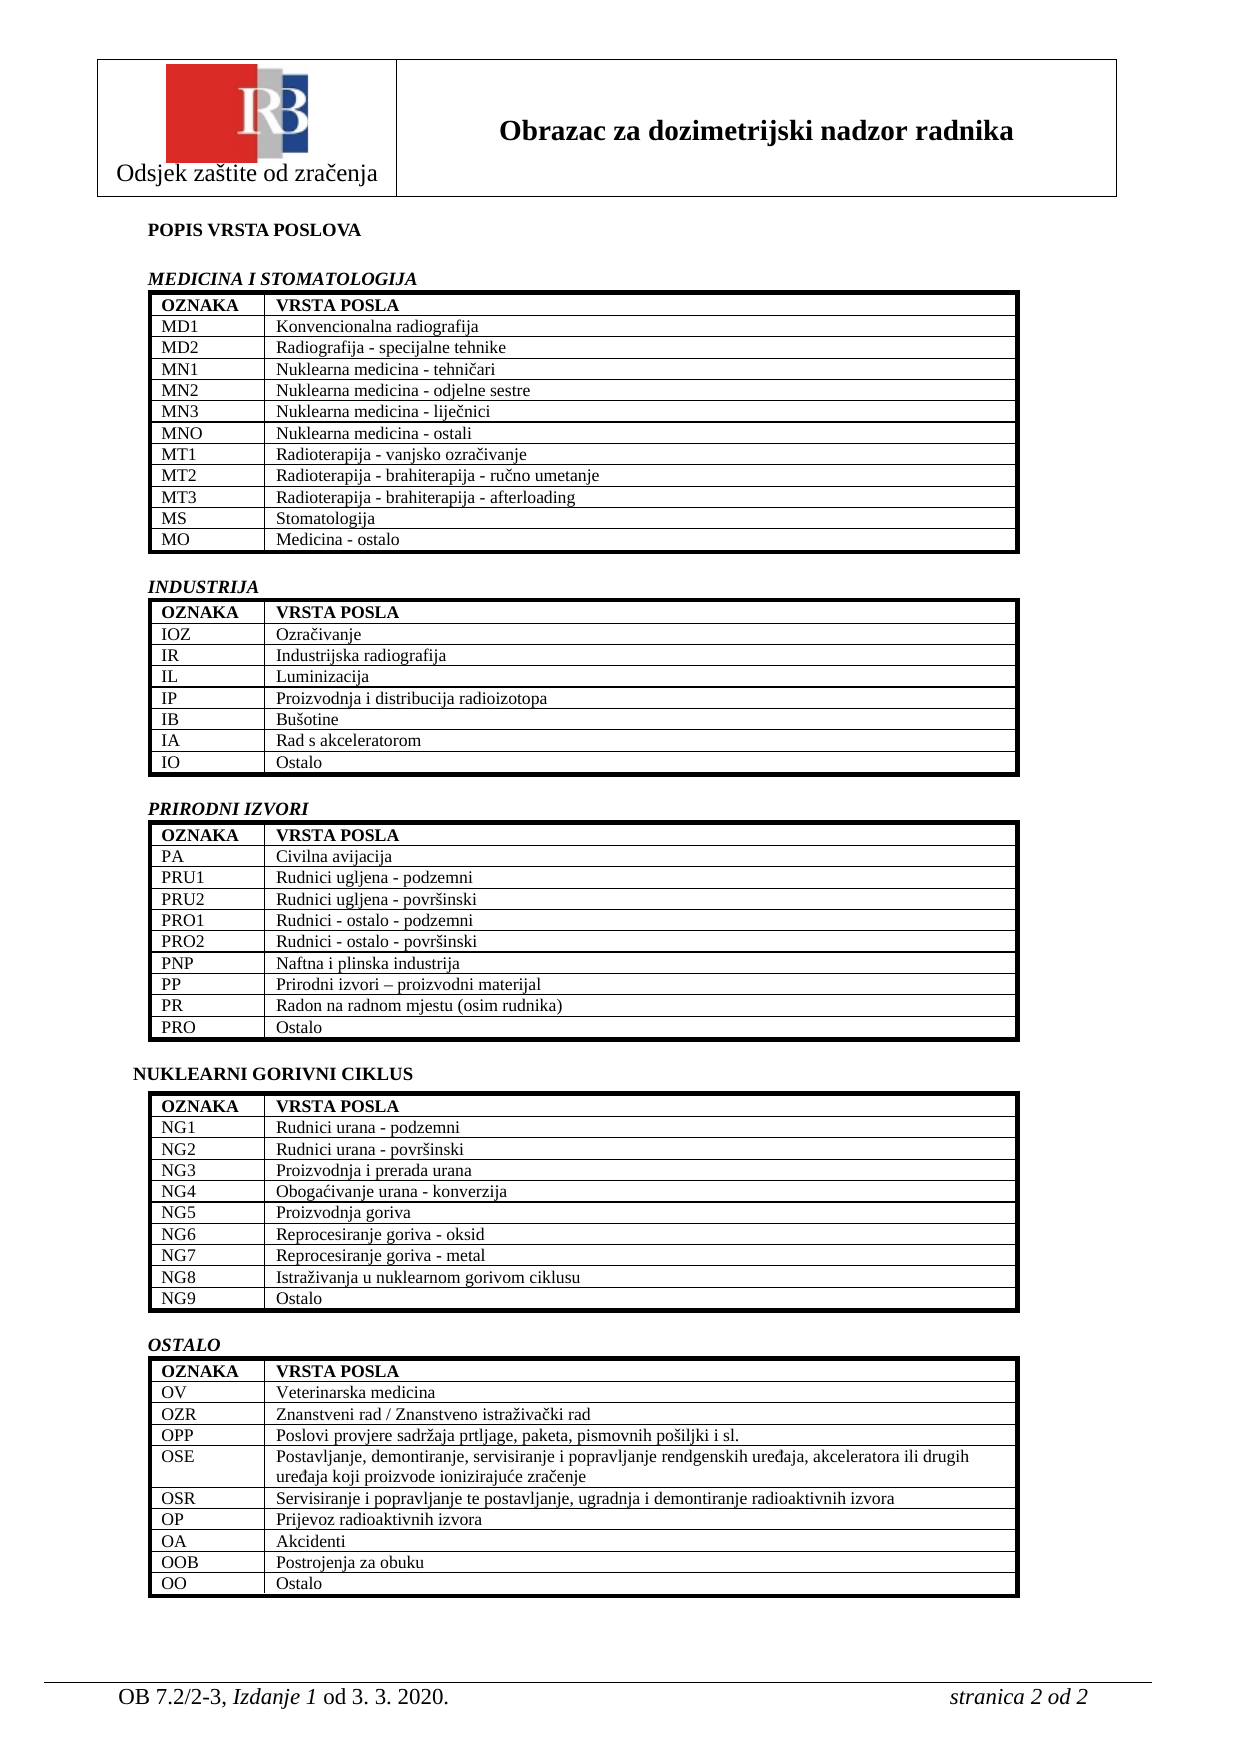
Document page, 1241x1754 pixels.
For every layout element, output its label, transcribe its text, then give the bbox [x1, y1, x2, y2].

subtitle INDUSTRIJA [148, 576, 1093, 597]
table_cell Luminizacija [265, 666, 1015, 686]
table_cell Znanstveni rad / Znanstveno istraživački rad [265, 1403, 1015, 1424]
table_header VRSTA POSLA [265, 825, 1015, 845]
table_cell PRU1 [152, 867, 264, 887]
table_cell Postavljanje, demontiranje, servisiranje i popravljanje rendgenskih uređaja, akceleratora ili drugih uređaja koji proizvode ionizirajuće zračenje [265, 1446, 1015, 1487]
table_cell Rudnici ugljena - podzemni [265, 867, 1015, 887]
table_cell Konvencionalna radiografija [265, 316, 1015, 336]
table_cell NG5 [152, 1203, 264, 1223]
subtitle OSTALO [148, 1334, 1093, 1356]
table_cell NG9 [152, 1288, 264, 1308]
table_cell PNP [152, 953, 264, 973]
table_cell IOZ [152, 624, 264, 644]
subtitle NUKLEARNI GORIVNI CIKLUS [133, 1063, 1093, 1085]
subtitle MEDICINA I STOMATOLOGIJA [148, 268, 1093, 290]
table_cell MN1 [152, 359, 264, 379]
table_cell OSE [152, 1446, 264, 1487]
table_cell IR [152, 645, 264, 665]
table_cell NG6 [152, 1224, 264, 1244]
table_cell Proizvodnja i prerada urana [265, 1160, 1015, 1180]
table_header OZNAKA [152, 825, 264, 845]
table_cell OOB [152, 1552, 264, 1572]
table_cell Nuklearna medicina - tehničari [265, 359, 1015, 379]
table_cell IO [152, 752, 264, 772]
table_cell Industrijska radiografija [265, 645, 1015, 665]
table_cell MT1 [152, 444, 264, 464]
table_cell PRU2 [152, 889, 264, 909]
table_cell Ostalo [265, 752, 1015, 772]
table_cell Nuklearna medicina - odjelne sestre [265, 380, 1015, 400]
table_cell OSR [152, 1488, 264, 1508]
table_cell MN2 [152, 380, 264, 400]
table_cell Veterinarska medicina [265, 1382, 1015, 1402]
table_cell Ostalo [265, 1288, 1015, 1308]
table_cell Nuklearna medicina - liječnici [265, 401, 1015, 421]
table_cell Ostalo [265, 1573, 1015, 1593]
table_cell Rudnici - ostalo - podzemni [265, 910, 1015, 930]
table_cell MS [152, 508, 264, 528]
table_header VRSTA POSLA [265, 1096, 1015, 1116]
table_cell Ozračivanje [265, 624, 1015, 644]
table_cell OO [152, 1573, 264, 1593]
table_cell PP [152, 974, 264, 994]
table_cell MO [152, 529, 264, 549]
table_cell Rudnici ugljena - površinski [265, 889, 1015, 909]
table_header OZNAKA [152, 1361, 264, 1381]
table_cell PRO1 [152, 910, 264, 930]
table_header VRSTA POSLA [265, 602, 1015, 622]
table_cell IB [152, 709, 264, 729]
table_cell Prijevoz radioaktivnih izvora [265, 1509, 1015, 1529]
table_cell Istraživanja u nuklearnom gorivom ciklusu [265, 1266, 1015, 1287]
table_cell OP [152, 1509, 264, 1529]
table_cell OV [152, 1382, 264, 1402]
table_cell PRO [152, 1017, 264, 1037]
table_cell IP [152, 688, 264, 708]
table_cell Civilna avijacija [265, 846, 1015, 866]
table_cell Obogaćivanje urana - konverzija [265, 1181, 1015, 1201]
table_cell Radiografija - specijalne tehnike [265, 337, 1015, 357]
table_cell Stomatologija [265, 508, 1015, 528]
table_cell Ostalo [265, 1017, 1015, 1037]
table_cell Rad s akceleratorom [265, 730, 1015, 751]
table_cell Rudnici - ostalo - površinski [265, 931, 1015, 951]
table_cell MN3 [152, 401, 264, 421]
table_cell Proizvodnja i distribucija radioizotopa [265, 688, 1015, 708]
table_cell MT3 [152, 487, 264, 507]
table_cell Rudnici urana - podzemni [265, 1117, 1015, 1137]
table_cell Radioterapija - brahiterapija - ručno umetanje [265, 465, 1015, 486]
table_cell Reprocesiranje goriva - metal [265, 1245, 1015, 1265]
table_cell Reprocesiranje goriva - oksid [265, 1224, 1015, 1244]
table_cell Nuklearna medicina - ostali [265, 423, 1015, 443]
table_cell Rudnici urana - površinski [265, 1138, 1015, 1159]
table_cell IL [152, 666, 264, 686]
table_header VRSTA POSLA [265, 1361, 1015, 1381]
picture [166, 64, 309, 163]
table_cell Naftna i plinska industrija [265, 953, 1015, 973]
table_cell NG1 [152, 1117, 264, 1137]
table_header OZNAKA [152, 1096, 264, 1116]
table_cell Radioterapija - vanjsko ozračivanje [265, 444, 1015, 464]
table_cell NG4 [152, 1181, 264, 1201]
table_cell PR [152, 995, 264, 1016]
table_cell PA [152, 846, 264, 866]
table_header VRSTA POSLA [265, 295, 1015, 315]
table_cell OZR [152, 1403, 264, 1424]
table_header OZNAKA [152, 295, 264, 315]
table_cell NG3 [152, 1160, 264, 1180]
table_cell MD2 [152, 337, 264, 357]
table_cell Postrojenja za obuku [265, 1552, 1015, 1572]
table_cell MD1 [152, 316, 264, 336]
table_cell Akcidenti [265, 1530, 1015, 1551]
table_cell MT2 [152, 465, 264, 486]
table_cell Radon na radnom mjestu (osim rudnika) [265, 995, 1015, 1016]
table_cell NG7 [152, 1245, 264, 1265]
table_cell OPP [152, 1425, 264, 1445]
subtitle PRIRODNI IZVORI [148, 798, 1093, 820]
table_cell MNO [152, 423, 264, 443]
table_cell PRO2 [152, 931, 264, 951]
table_cell IA [152, 730, 264, 751]
table_cell Proizvodnja goriva [265, 1203, 1015, 1223]
subtitle POPIS VRSTA POSLOVA [148, 219, 1093, 240]
table_cell NG8 [152, 1266, 264, 1287]
table_cell Prirodni izvori – proizvodni materijal [265, 974, 1015, 994]
table_cell Medicina - ostalo [265, 529, 1015, 549]
table_header OZNAKA [152, 602, 264, 622]
table_cell Bušotine [265, 709, 1015, 729]
table_cell NG2 [152, 1138, 264, 1159]
table_cell OA [152, 1530, 264, 1551]
table_cell Radioterapija - brahiterapija - afterloading [265, 487, 1015, 507]
table_cell Poslovi provjere sadržaja prtljage, paketa, pismovnih pošiljki i sl. [265, 1425, 1015, 1445]
table_cell Servisiranje i popravljanje te postavljanje, ugradnja i demontiranje radioaktivnih izvora [265, 1488, 1015, 1508]
